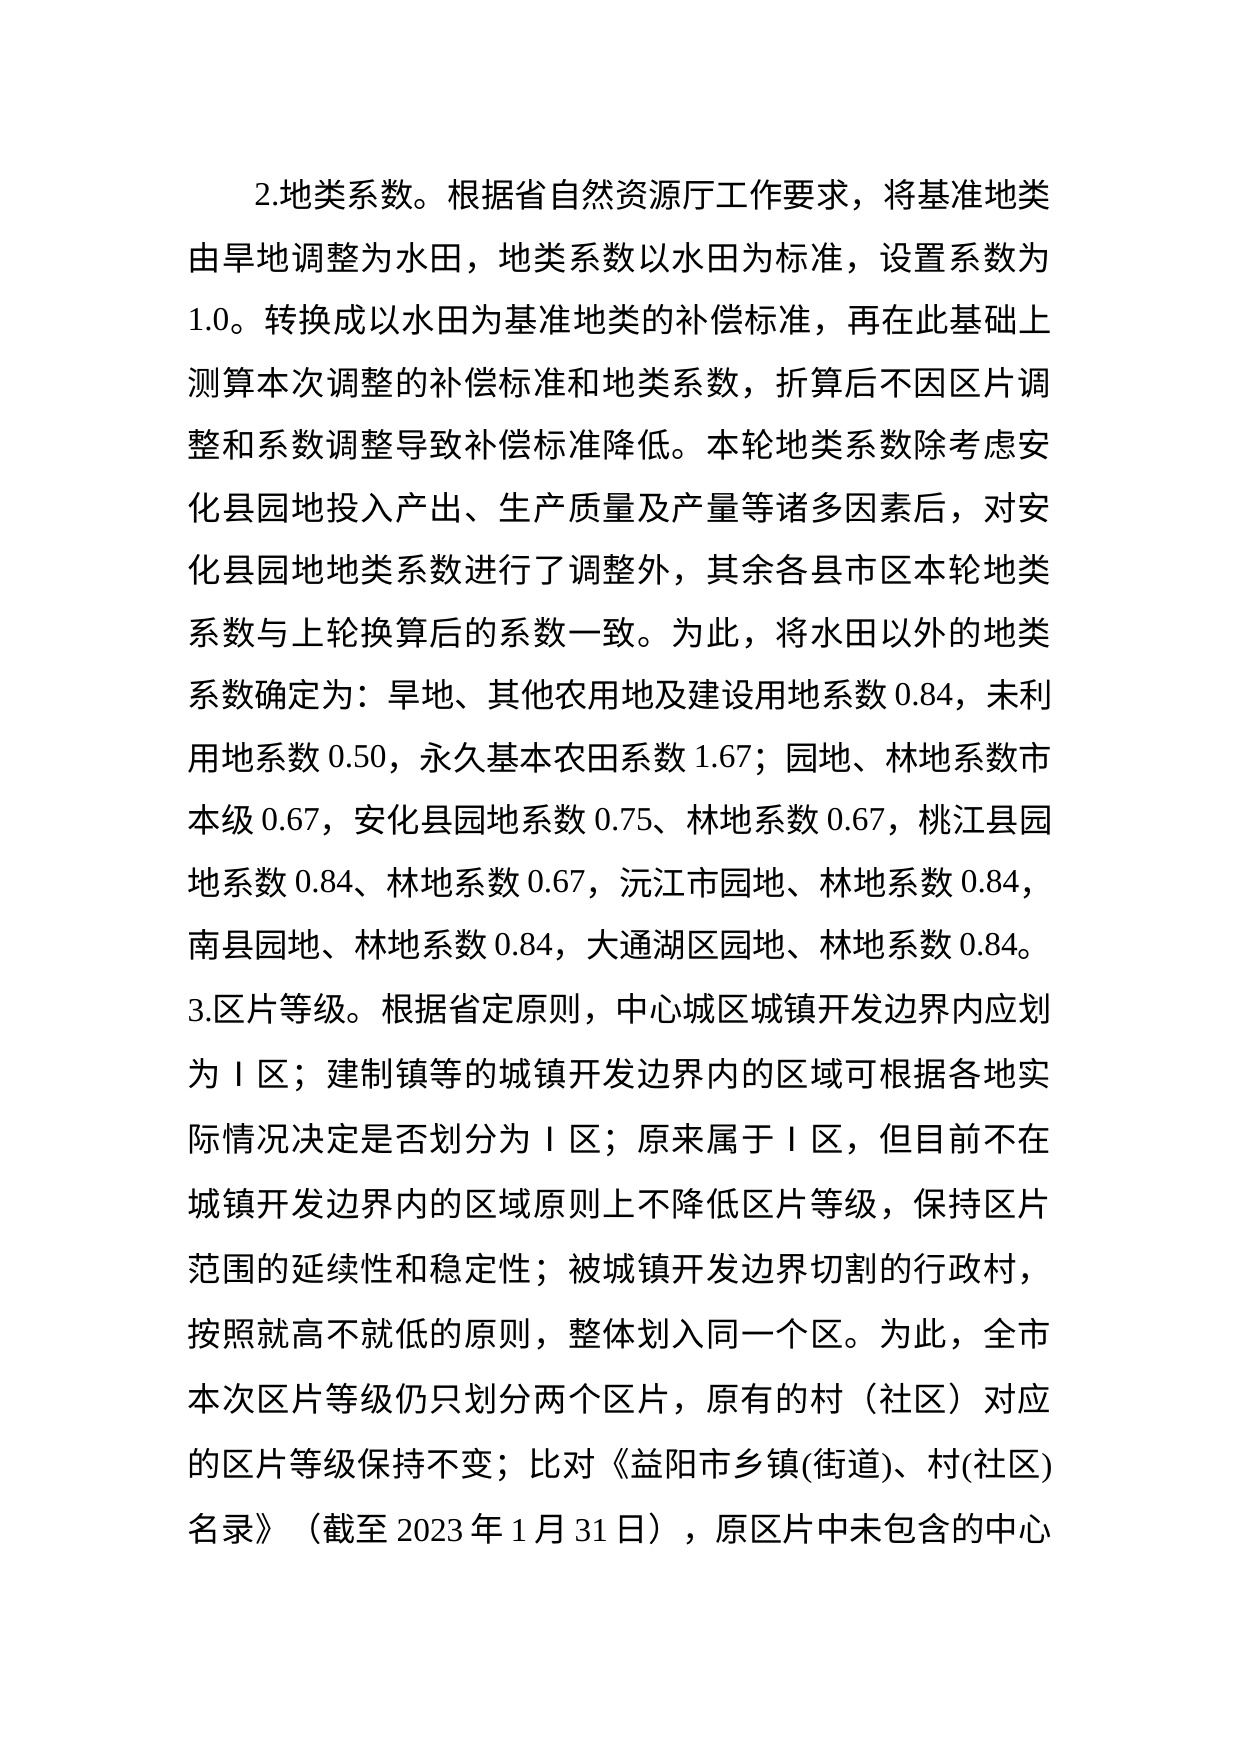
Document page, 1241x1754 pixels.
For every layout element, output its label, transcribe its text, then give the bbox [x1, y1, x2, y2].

text 2.地类系数。根据省自然资源厅工作要求，将基准地类由旱地调整为水田，地类系数以水田为标准，设置系数为1.0。转换成以水田为基准地类的补偿标准，再在此基础上测算本次调整的补偿标准和地类系数，折算后不因区片调整和系数调整导致补偿标准降低。本轮地类系数除考虑安化县园地投入产出、生产质量及产量等诸多因素后，对安化县园地地类系数进行了调整外，其余各县市区本轮地类系数与上轮换算后的系数一致。为此，将水田以外的地类系数确定为：旱地、其他农用地及建设用地系数0.84，未利用地系数0.50，永久基本农田系数1.67；园地、林地系数市本级0.67，安化县园地系数0.75、林地系数0.67，桃江县园地系数0.84、林地系数0.67，沅江市园地、林地系数0.84，南县园地、林地系数0.84，大通湖区园地、林地系数0.84。 [187, 162, 1053, 974]
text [187, 974, 1053, 1559]
